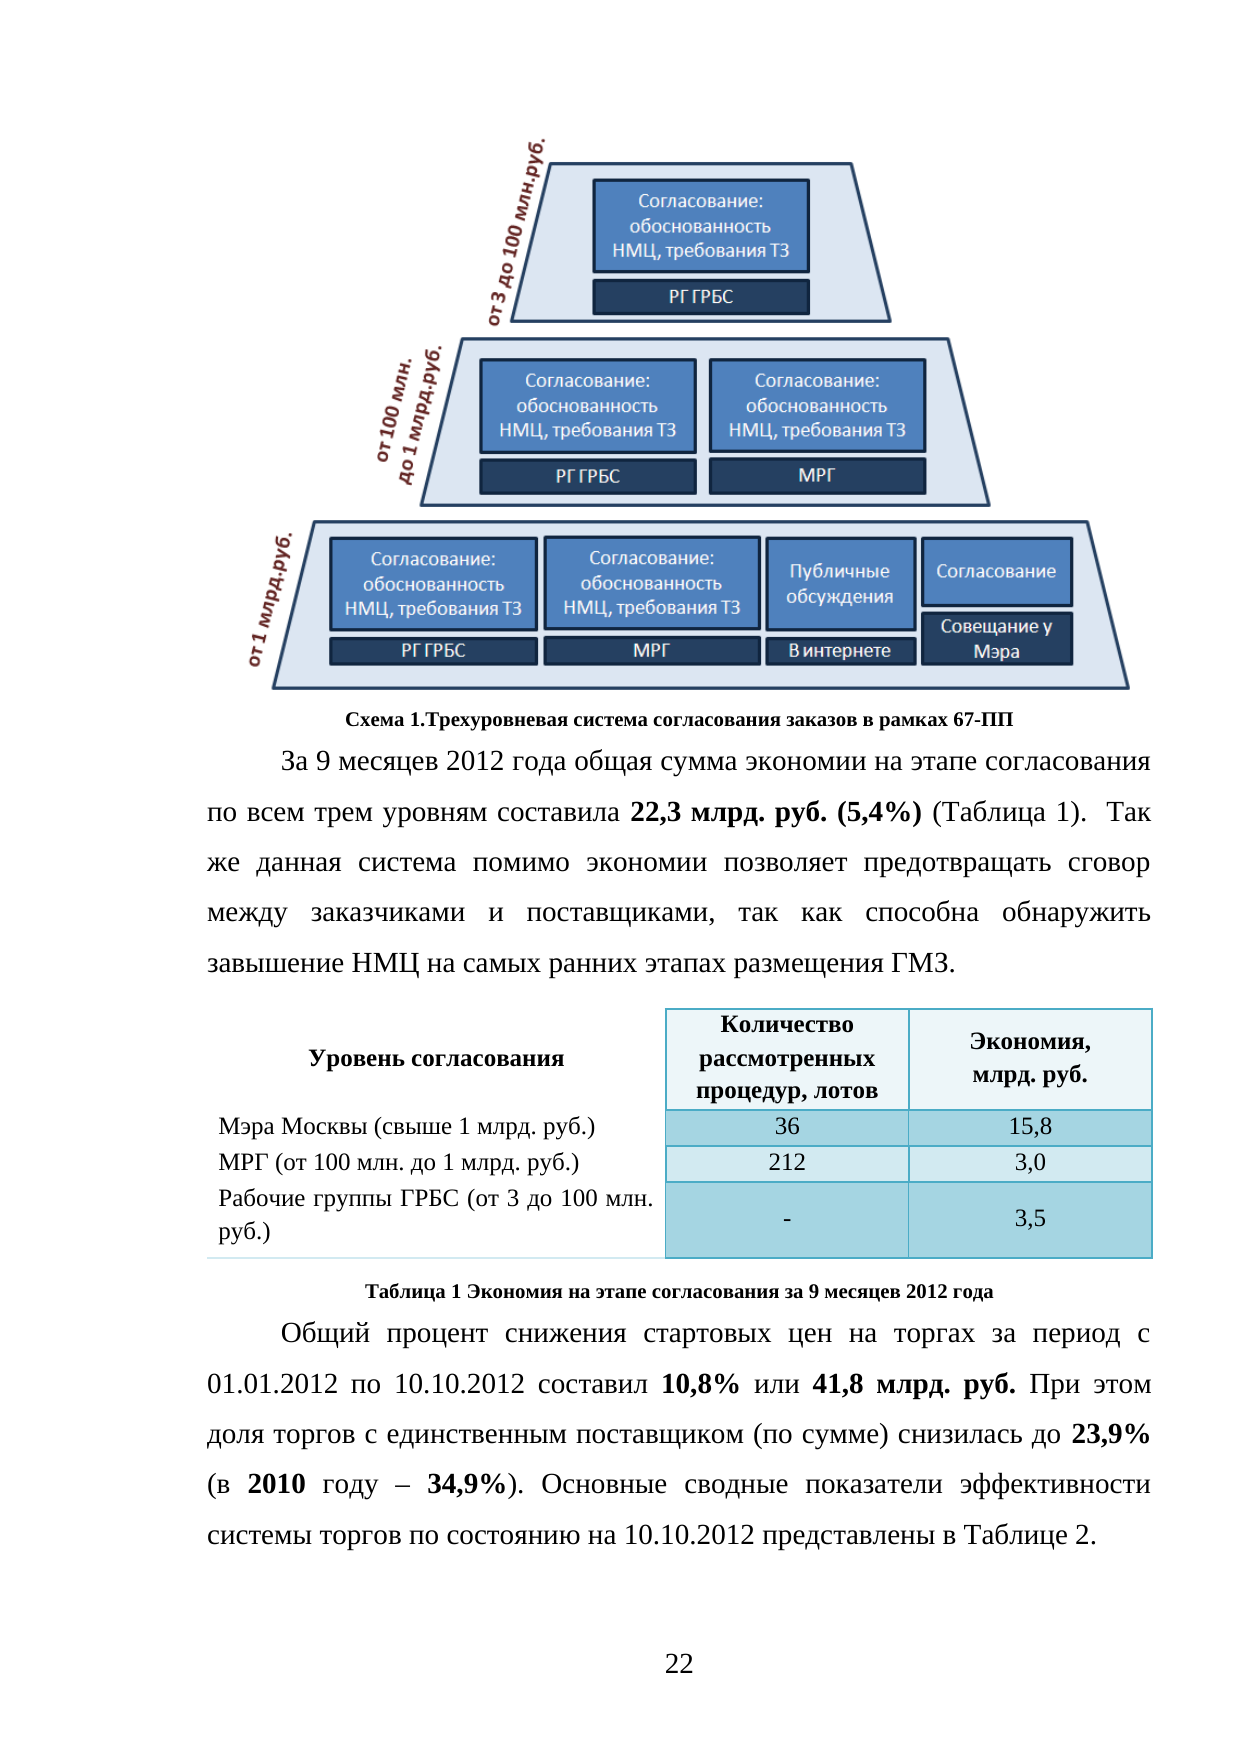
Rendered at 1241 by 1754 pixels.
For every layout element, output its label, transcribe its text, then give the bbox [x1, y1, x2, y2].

table_header Экономия, млрд. руб. [910, 1010, 1151, 1109]
table_cell 15,8 [909, 1111, 1151, 1145]
text Таблица 1 Экономия на этапе согласования за 9 месяцев 2012 года [207, 1279, 1152, 1303]
text За 9 месяцев 2012 года общая сумма экономии на этапе согласования по всем трем уровням составила 22,3 млрд. руб. (5,4%) (Таблица 1). Так же данная система помимо экономии позволяет предотвращать сговор между заказчиками и поставщиками, так как способна обнаружить завышение НМЦ на самых ранних этапах размещения ГМЗ. [207, 743, 1152, 978]
table_cell 212 [667, 1147, 908, 1181]
table_cell МРГ (от 100 млн. до 1 млрд. руб.) [207, 1145, 665, 1181]
picture [227, 118, 1131, 691]
table_cell Рабочие группы ГРБС (от 3 до 100 млн. руб.) [207, 1181, 665, 1257]
list Общий процент снижения стартовых цен на торгах за период с 01.01.2012 по 10.10.2012 составил 10,8% или 41,8 млрд. руб. При этом доля торгов с единственным поставщиком (по сумме) снизилась до 23,9% (в 2010 году – 34,9%). Основные сводные показатели эффективности системы торгов по состоянию на 10.10.2012 представлены в Таблице 2. [207, 1316, 1152, 1550]
table_cell 3,5 [909, 1183, 1151, 1257]
table_cell - [666, 1183, 908, 1257]
table_cell 36 [666, 1111, 908, 1145]
table_header Уровень согласования [207, 1008, 665, 1109]
text Схема 1.Трехуровневая система согласования заказов в рамках 67-ПП [207, 707, 1152, 731]
table_cell 3,0 [910, 1147, 1151, 1181]
table_header Количество рассмотренных процедур, лотов [667, 1010, 908, 1109]
table_cell Мэра Москвы (свыше 1 млрд. руб.) [207, 1109, 665, 1145]
